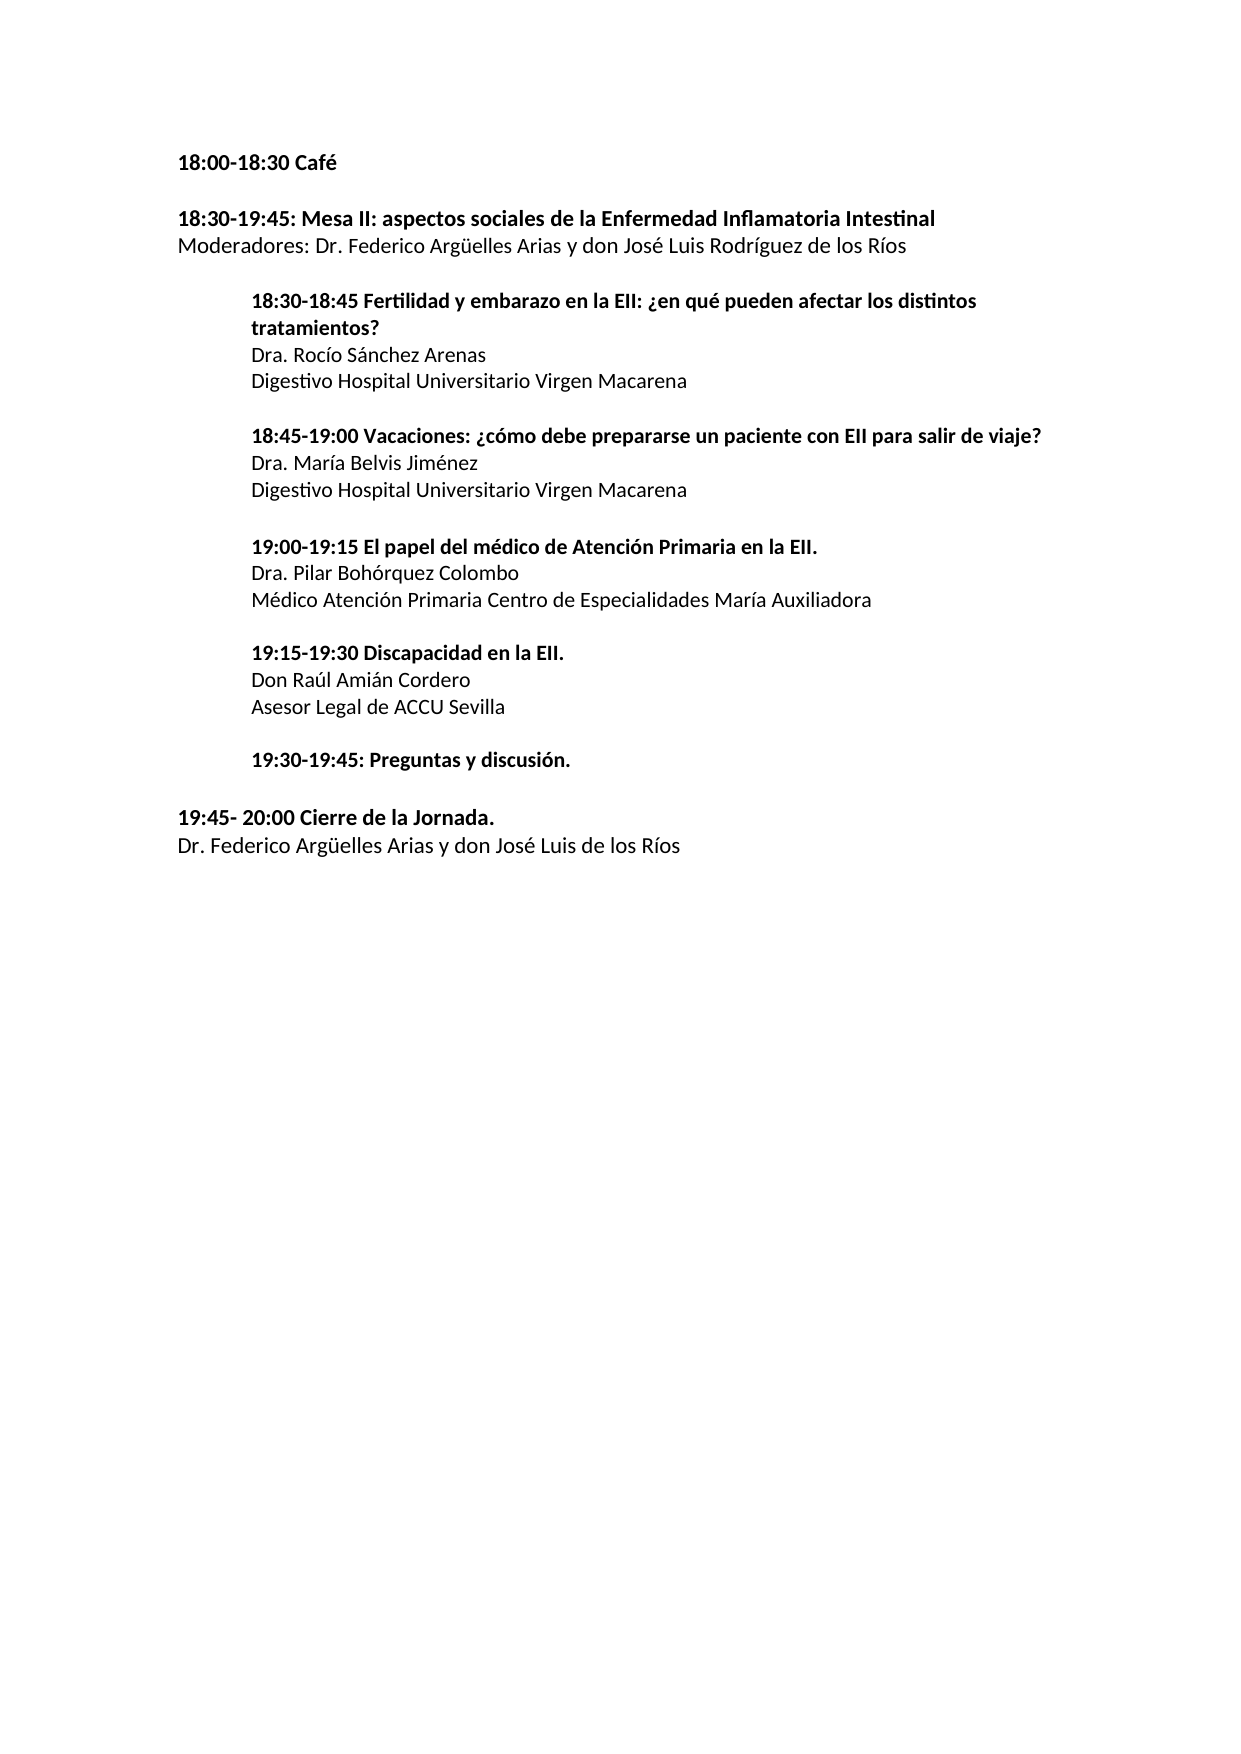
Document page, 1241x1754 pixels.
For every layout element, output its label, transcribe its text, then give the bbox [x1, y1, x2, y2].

text 19:30-19:45: Preguntas y discusión. [251, 746, 1063, 773]
text Asesor Legal de ACCU Sevilla [251, 693, 1063, 719]
text 19:45- 20:00 Cierre de la Jornada. [177, 803, 1063, 831]
text 19:15-19:30 Discapacidad en la EII. [251, 639, 1063, 666]
text Dra. Rocío Sánchez Arenas [251, 341, 1063, 368]
text 18:00-18:30 Café [177, 148, 1063, 176]
text 19:00-19:15 El papel del médico de Atención Primaria en la EII. [251, 533, 1063, 559]
text Digestivo Hospital Universitario Virgen Macarena [251, 368, 1063, 394]
text Médico Atención Primaria Centro de Especialidades María Auxiliadora [251, 586, 1063, 613]
text Moderadores: Dr. Federico Argüelles Arias y don José Luis Rodríguez de los Ríos [177, 232, 1063, 260]
text Digestivo Hospital Universitario Virgen Macarena [251, 476, 1063, 502]
text Dr. Federico Argüelles Arias y don José Luis de los Ríos [177, 831, 1063, 859]
text Dra. María Belvis Jiménez [251, 449, 1063, 476]
text Dra. Pilar Bohórquez Colombo [251, 559, 1063, 586]
text 18:45-19:00 Vacaciones: ¿cómo debe prepararse un paciente con EII para salir de viaje? [251, 422, 1063, 449]
text Don Raúl Amián Cordero [251, 666, 1063, 693]
text 18:30-18:45 Fertilidad y embarazo en la EII: ¿en qué pueden afectar los distintos tratamientos? [251, 288, 1063, 341]
text 18:30-19:45: Mesa II: aspectos sociales de la Enfermedad Inflamatoria Intestinal [177, 204, 1063, 232]
